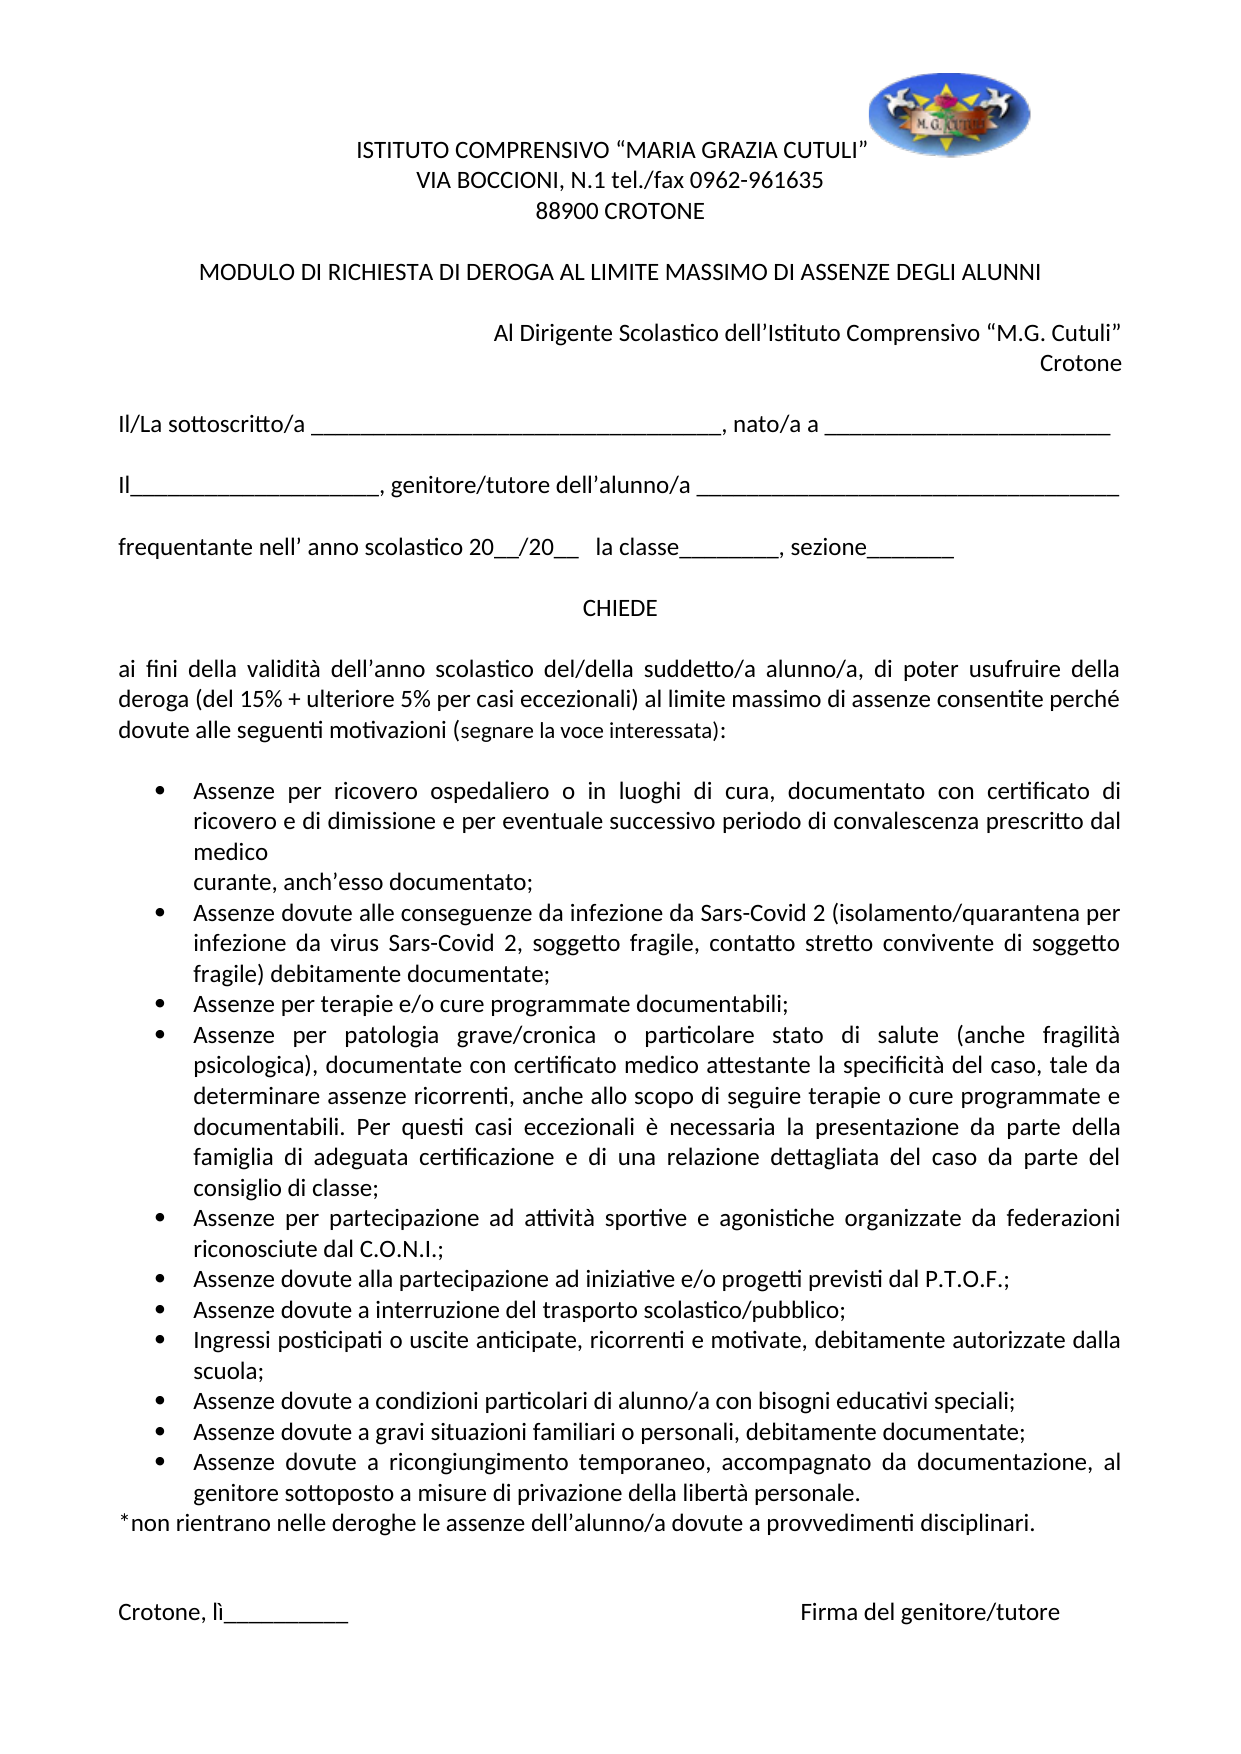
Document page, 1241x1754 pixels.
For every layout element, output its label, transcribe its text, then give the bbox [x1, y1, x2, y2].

text ai fini della validità dell’anno scolastico del/della suddetto/a alunno/a, di poter usufruire della deroga (del 15% + ulteriore 5% per casi eccezionali) al limite massimo di assenze consentite perché dovute alle seguenti motivazioni (segnare la voce interessata): [118, 653, 1122, 744]
list Assenze per patologia grave/cronica o particolare stato di salute (anche fragilità psicologica), documentate con certificato medico attestante la specificità del caso, tale da determinare assenze ricorrenti, anche allo scopo di seguire terapie o cure programmate e documentabili. Per questi casi eccezionali è necessaria la presentazione da parte della famiglia di adeguata certificazione e di una relazione dettagliata del caso da parte del consiglio di classe; [156, 1019, 1122, 1202]
text CHIEDE [118, 592, 1122, 622]
text curante, anch’esso documentato; [193, 866, 1122, 897]
text ISTITUTO COMPRENSIVO “MARIA GRAZIA CUTULI” [118, 74, 1122, 164]
list Assenze dovute a gravi situazioni familiari o personali, debitamente documentate; [156, 1416, 1122, 1446]
list Assenze dovute alle conseguenze da infezione da Sars-Covid 2 (isolamento/quarantena per infezione da virus Sars-Covid 2, soggetto fragile, contatto stretto convivente di soggetto fragile) debitamente documentate; [156, 897, 1122, 988]
text Il____________________, genitore/tutore dell’alunno/a __________________________________ [118, 470, 1122, 500]
text 88900 CROTONE [118, 195, 1122, 226]
text frequentante nell’ anno scolastico 20__/20__ la classe________, sezione_______ [118, 531, 1122, 561]
text MODULO DI RICHIESTA DI DEROGA AL LIMITE MASSIMO DI ASSENZE DEGLI ALUNNI [118, 256, 1122, 287]
text Crotone, lì__________ Firma del genitore/tutore [118, 1596, 1122, 1627]
text VIA BOCCIONI, N.1 tel./fax 0962-961635 [118, 164, 1122, 195]
picture [868, 73, 1032, 159]
list Assenze dovute a interruzione del trasporto scolastico/pubblico; [156, 1294, 1122, 1324]
list Assenze dovute a condizioni particolari di alunno/a con bisogni educativi speciali; [156, 1385, 1122, 1416]
list Assenze dovute a ricongiungimento temporaneo, accompagnato da documentazione, al genitore sottoposto a misure di privazione della libertà personale. [156, 1446, 1122, 1507]
text Crotone [118, 348, 1122, 378]
list Assenze dovute alla partecipazione ad iniziative e/o progetti previsti dal P.T.O.F.; [156, 1263, 1122, 1294]
list Assenze per ricovero ospedaliero o in luoghi di cura, documentato con certificato di ricovero e di dimissione e per eventuale successivo periodo di convalescenza prescritto dal medico [156, 775, 1122, 866]
list Assenze per terapie e/o cure programmate documentabili; [156, 988, 1122, 1019]
text Al Dirigente Scolastico dell’Istituto Comprensivo “M.G. Cutuli” [118, 317, 1122, 348]
text Il/La sottoscritto/a _________________________________, nato/a a _______________________ [118, 409, 1122, 439]
list Assenze per partecipazione ad attività sportive e agonistiche organizzate da federazioni riconosciute dal C.O.N.I.; [156, 1202, 1122, 1263]
list Ingressi posticipati o uscite anticipate, ricorrenti e motivate, debitamente autorizzate dalla scuola; [156, 1324, 1122, 1385]
text *non rientrano nelle deroghe le assenze dell’alunno/a dovute a provvedimenti disciplinari. [118, 1507, 1122, 1538]
